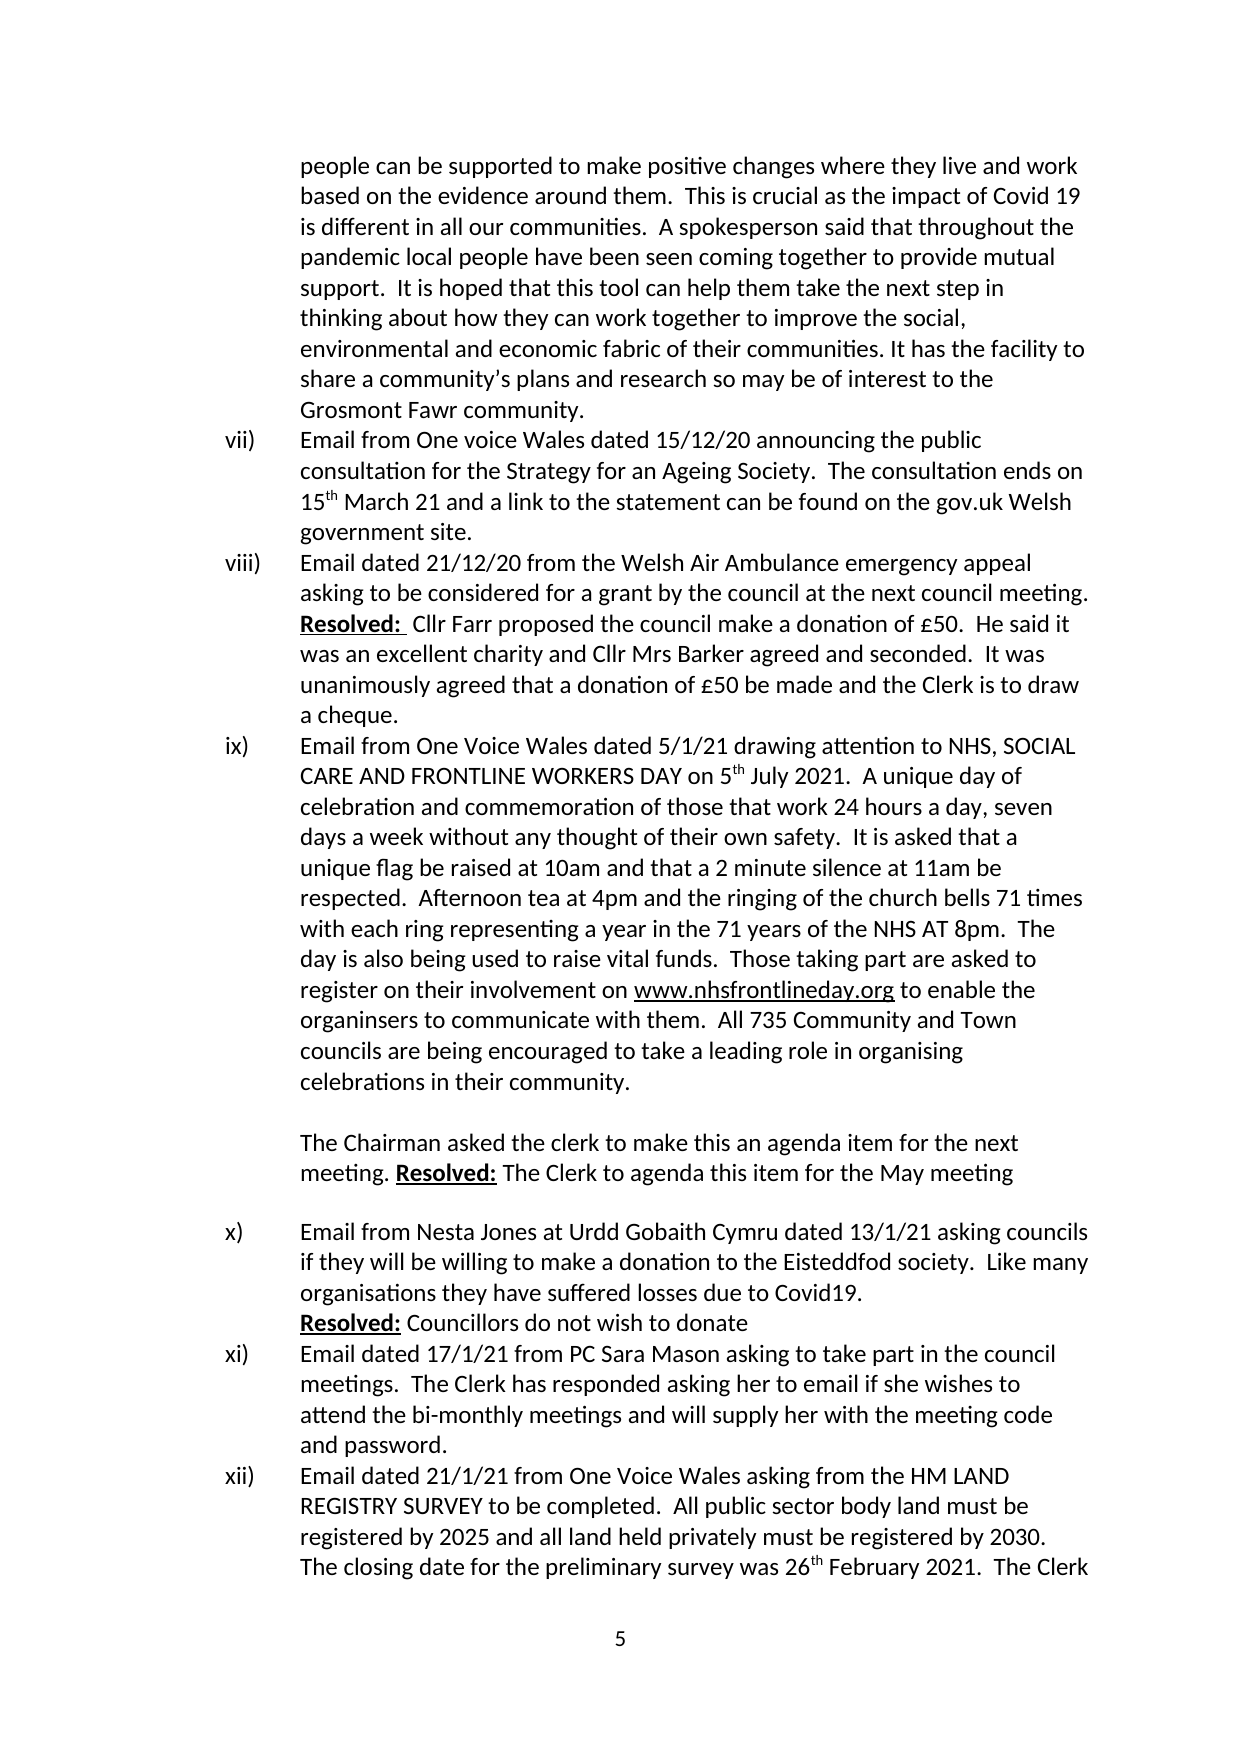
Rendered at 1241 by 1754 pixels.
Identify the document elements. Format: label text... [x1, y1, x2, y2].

text Resolved: Councillors do not wish to donate [300, 1307, 1090, 1338]
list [225, 1460, 1090, 1582]
list Email dated 17/1/21 from PC Sara Mason asking to take part in the council meetings. The Clerk has responded asking her to email if she wishes to attend the bi-monthly meetings and will supply her with the meeting code and password. [225, 1338, 1090, 1460]
list Email from Nesta Jones at Urdd Gobaith Cymru dated 13/1/21 asking councils if they will be willing to make a donation to the Eisteddfod society. Like many organisations they have suffered losses due to Covid19. [225, 1216, 1090, 1307]
list Email from One voice Wales dated 15/12/20 announcing the public consultation for the Strategy for an Ageing Society. The consultation ends on 15th March 21 and a link to the statement can be found on the gov.uk Welsh government site. [225, 425, 1090, 547]
list Email from One Voice Wales dated 5/1/21 drawing attention to NHS, SOCIAL CARE AND FRONTLINE WORKERS DAY on 5th July 2021. A unique day of celebration and commemoration of those that work 24 hours a day, seven days a week without any thought of their own safety. It is asked that a unique flag be raised at 10am and that a 2 minute silence at 11am be respected. Afternoon tea at 4pm and the ringing of the church bells 71 times with each ring representing a year in the 71 years of the NHS AT 8pm. The day is also being used to raise vital funds. Those taking part are asked to register on their involvement on www.nhsfrontlineday.org to enable the organinsers to communicate with them. All 735 Community and Town councils are being encouraged to take a leading role in organising celebrations in their community. [225, 730, 1090, 1096]
text The Chairman asked the clerk to make this an agenda item for the next meeting. Resolved: The Clerk to agenda this item for the May meeting [300, 1127, 1090, 1188]
list Email dated 21/12/20 from the Welsh Air Ambulance emergency appeal asking to be considered for a grant by the council at the next council meeting. Resolved: Cllr Farr proposed the council make a donation of £50. He said it was an excellent charity and Cllr Mrs Barker agreed and seconded. It was unanimously agreed that a donation of £50 be made and the Clerk is to draw a cheque. [225, 547, 1090, 730]
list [225, 150, 1090, 425]
